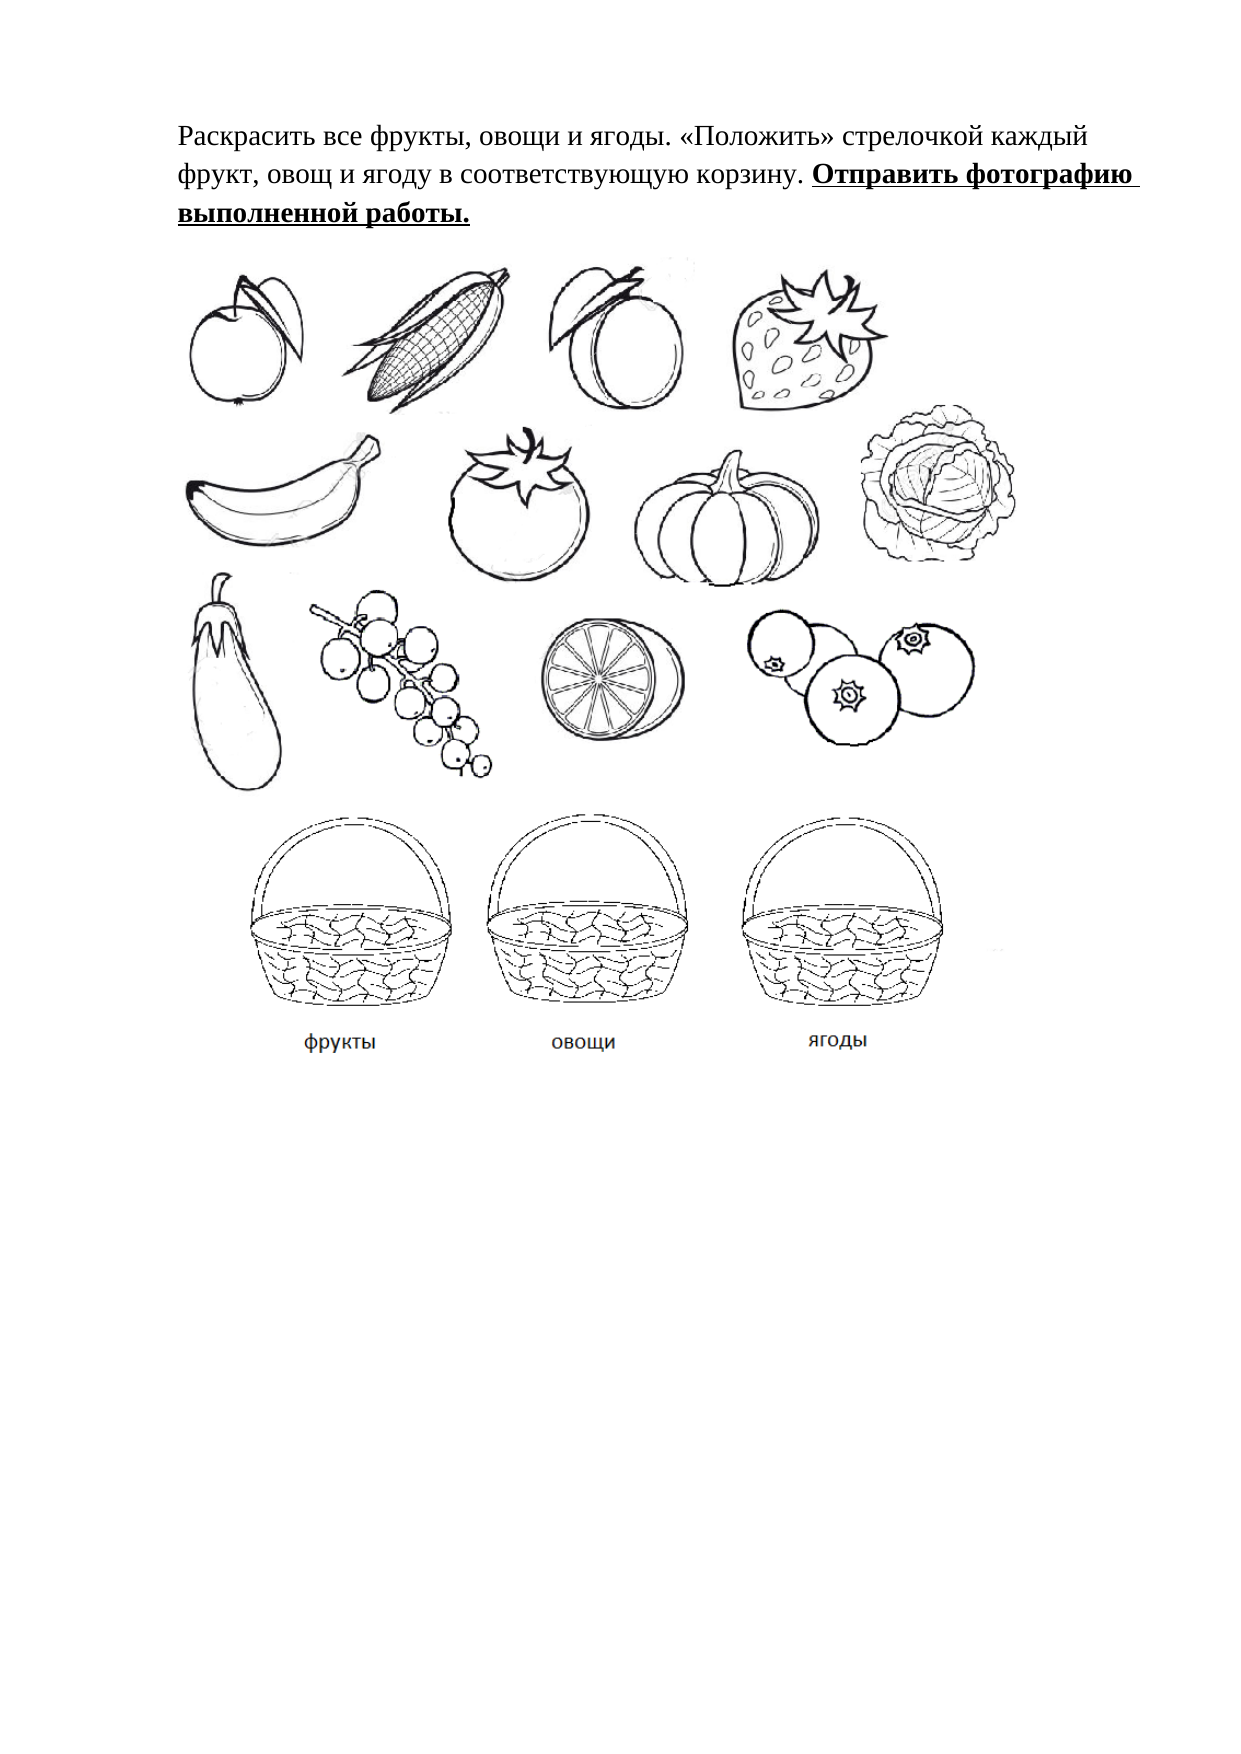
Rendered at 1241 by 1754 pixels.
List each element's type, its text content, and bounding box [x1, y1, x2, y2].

text Раскрасить все фрукты, овощи и ягоды. «Положить» стрелочкой каждый фрукт, овощ и ягоду в соответствующую корзину. Отправить фотографию выполненной работы. [177, 118, 1152, 229]
picture [177, 254, 1035, 1088]
